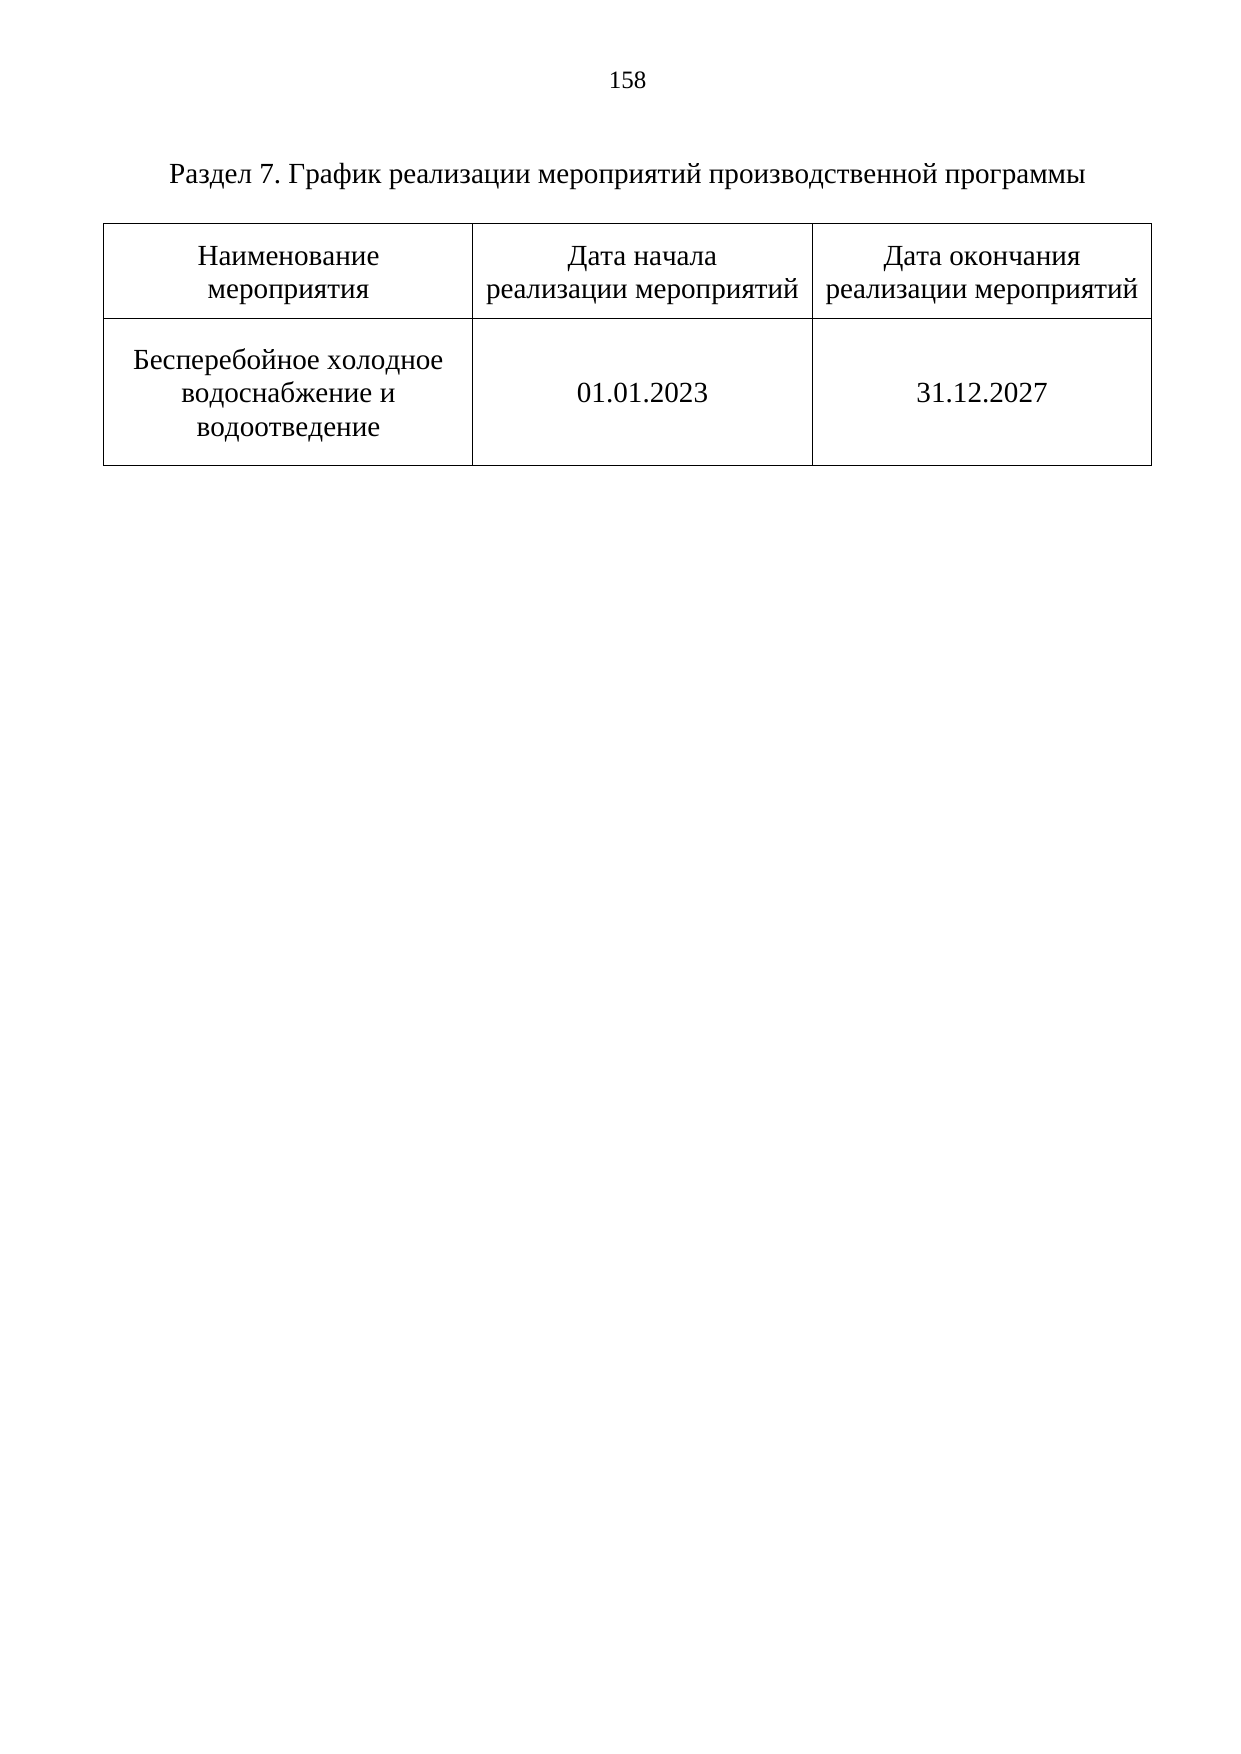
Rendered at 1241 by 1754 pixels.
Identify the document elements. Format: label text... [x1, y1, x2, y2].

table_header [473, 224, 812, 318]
text Раздел 7. График реализации мероприятий производственной программы [162, 156, 1092, 189]
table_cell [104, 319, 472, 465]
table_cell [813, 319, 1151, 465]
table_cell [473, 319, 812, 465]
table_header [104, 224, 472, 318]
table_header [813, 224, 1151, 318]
